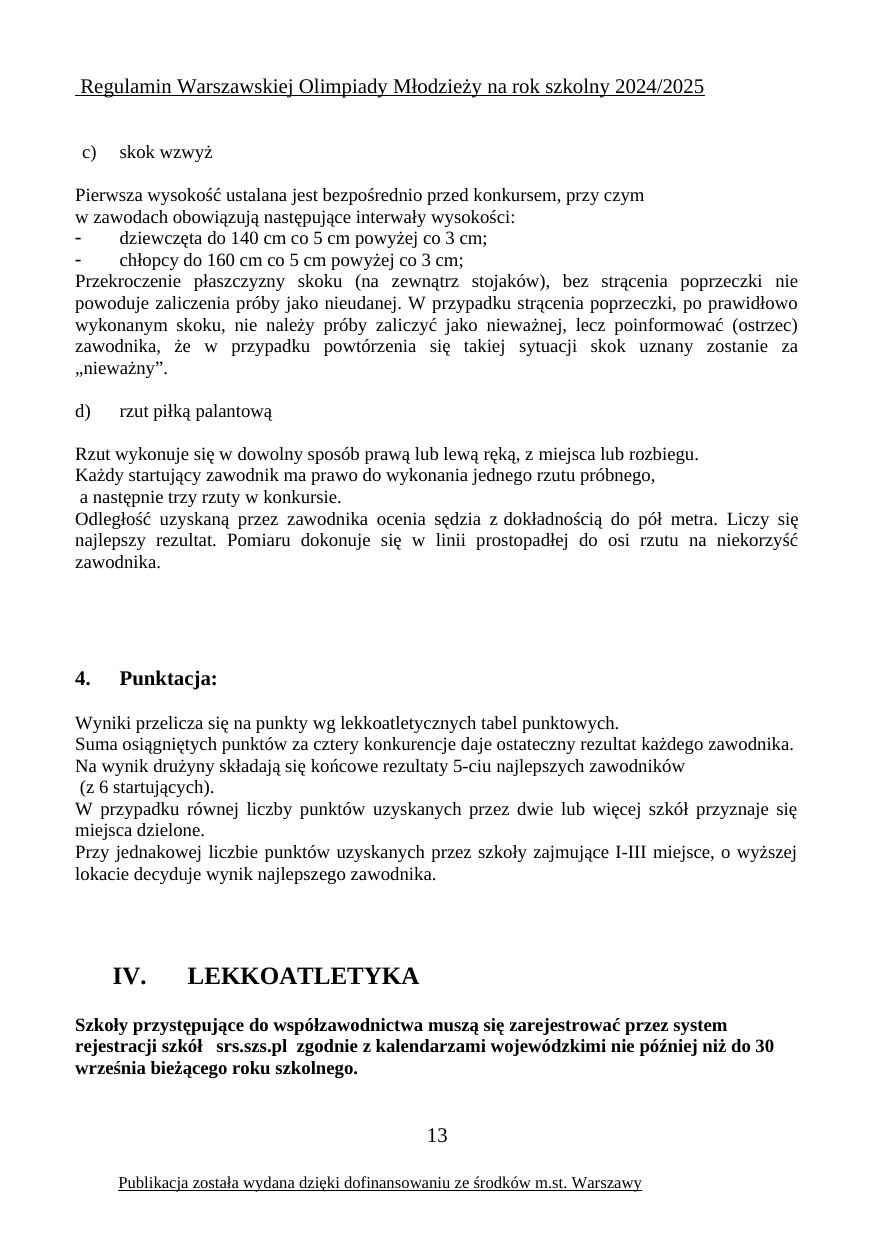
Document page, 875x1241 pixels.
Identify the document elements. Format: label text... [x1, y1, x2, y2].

text Przekroczenie płaszczyzny skoku (na zewnątrz stojaków), bez strącenia poprzeczki nie powoduje zaliczenia próby jako nieudanej. W przypadku strącenia poprzeczki, po prawidłowo wykonanym skoku, nie należy próby zaliczyć jako nieważnej, lecz poinformować (ostrzec) zawodnika, że w przypadku powtórzenia się takiej sytuacji skok uznany zostanie za „nieważny”. [75, 270, 799, 378]
text Pierwsza wysokość ustalana jest bezpośrednio przed konkursem, przy czym [75, 184, 799, 206]
text Suma osiągniętych punktów za cztery konkurencje daje ostateczny rezultat każdego zawodnika. [75, 733, 799, 755]
text a następnie trzy rzuty w konkursie. [75, 486, 799, 507]
list Punktacja: [75, 666, 799, 690]
text Wyniki przelicza się na punkty wg lekkoatletycznych tabel punktowych. [75, 712, 799, 733]
subtitle LEKKOATLETYKA [112, 961, 799, 990]
text Rzut wykonuje się w dowolny sposób prawą lub lewą ręką, z miejsca lub rozbiegu. [75, 443, 799, 464]
text Każdy startujący zawodnik ma prawo do wykonania jednego rzutu próbnego, [75, 464, 799, 486]
text W przypadku równej liczby punktów uzyskanych przez dwie lub więcej szkół przyznaje się miejsca dzielone. [75, 798, 799, 841]
list skok wzwyż [82, 141, 799, 162]
list rzut piłką palantową [75, 400, 799, 421]
text Przy jednakowej liczbie punktów uzyskanych przez szkoły zajmujące I-III miejsce, o wyższej lokacie decyduje wynik najlepszego zawodnika. [75, 841, 799, 884]
list Szkoły przystępujące do współzawodnictwa muszą się zarejestrować przez system rejestracji szkół srs.szs.pl zgodnie z kalendarzami wojewódzkimi nie później niż do 30 września bieżącego roku szkolnego. [75, 1014, 799, 1078]
text (z 6 startujących). [75, 776, 799, 798]
list dziewczęta do 140 cm co 5 cm powyżej co 3 cm; [75, 227, 799, 249]
text Odległość uzyskaną przez zawodnika ocenia sędzia z dokładnością do pół metra. Liczy się najlepszy rezultat. Pomiaru dokonuje się w linii prostopadłej do osi rzutu na niekorzyść zawodnika. [75, 507, 799, 572]
text Na wynik drużyny składają się końcowe rezultaty 5-ciu najlepszych zawodników [75, 755, 799, 776]
text w zawodach obowiązują następujące interwały wysokości: [75, 206, 799, 227]
list chłopcy do 160 cm co 5 cm powyżej co 3 cm; [75, 249, 799, 270]
